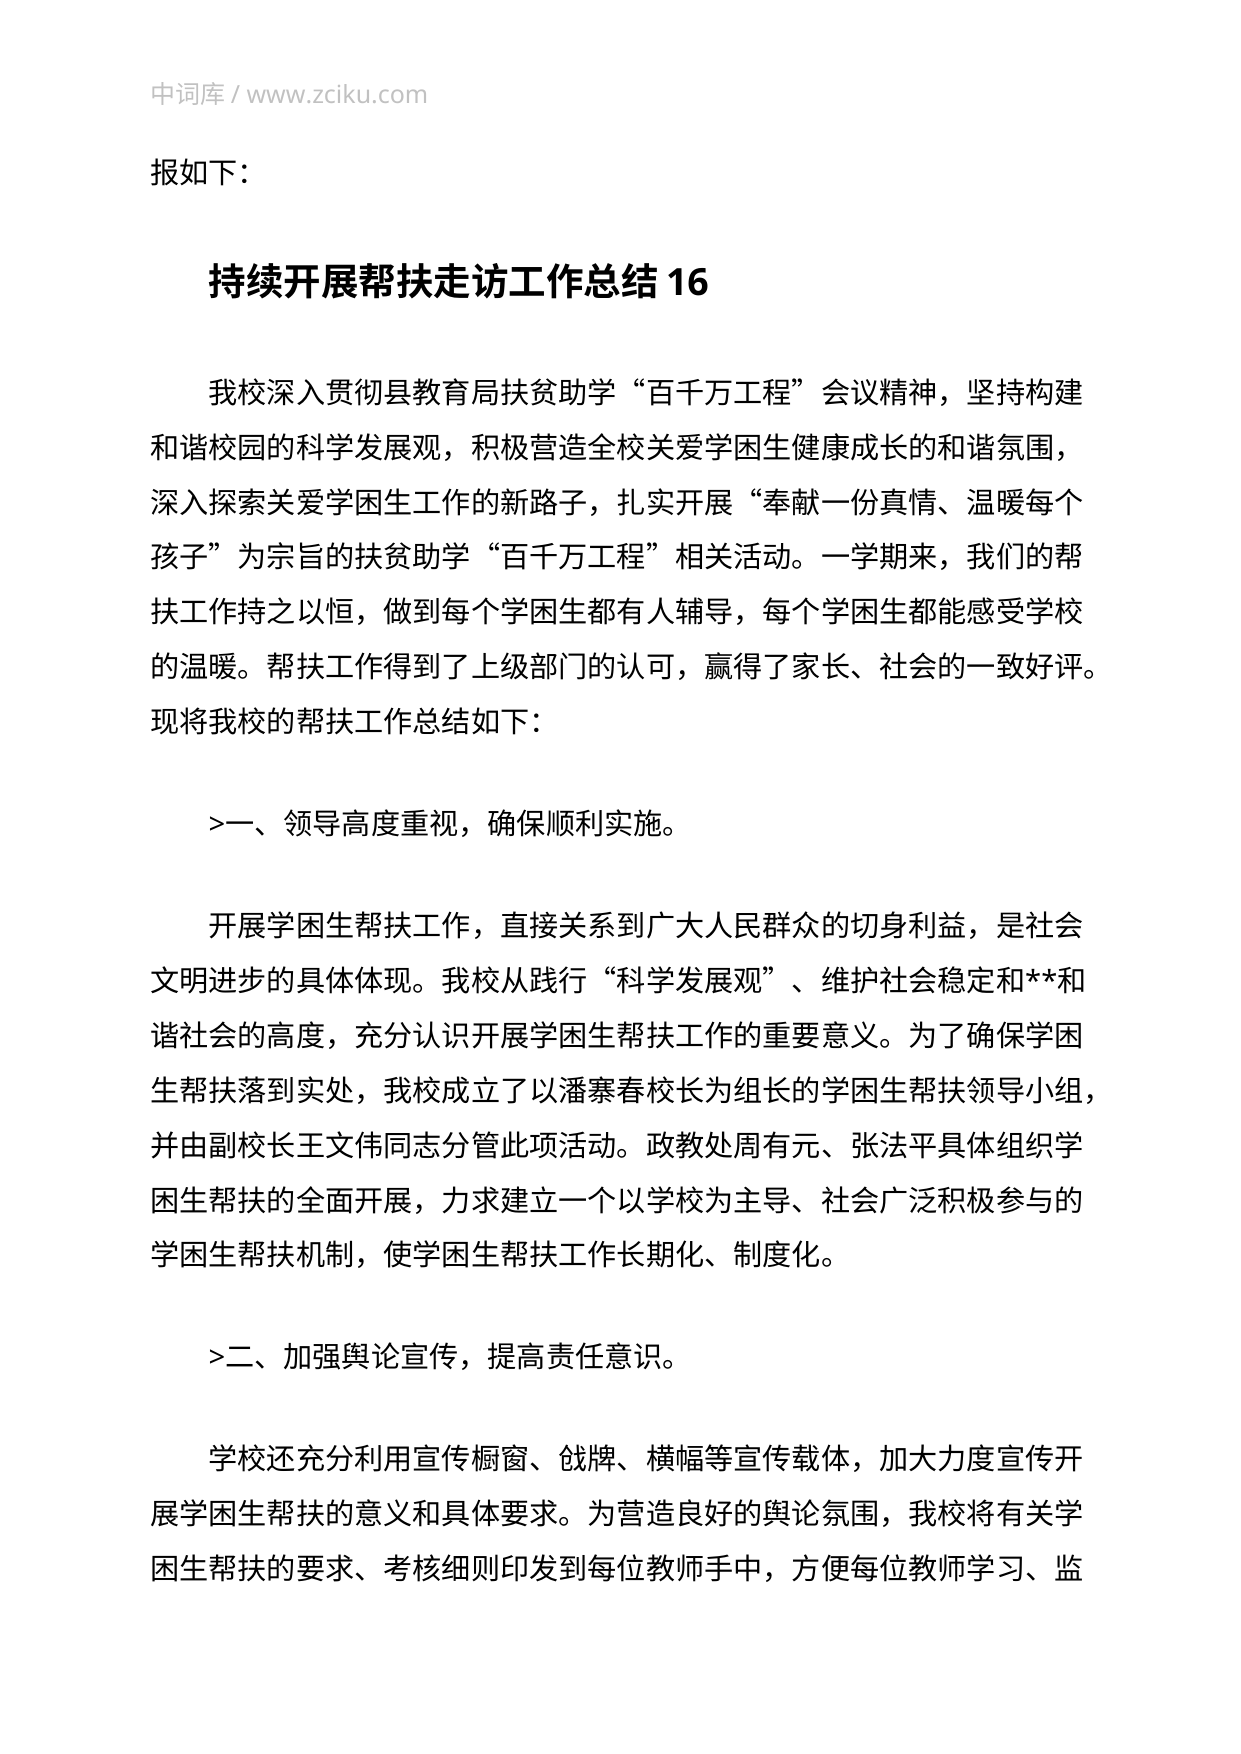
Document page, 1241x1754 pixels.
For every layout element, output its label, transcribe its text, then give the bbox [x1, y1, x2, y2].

text >一、领导高度重视，确保顺利实施。 [150, 801, 1090, 843]
text 开展学困生帮扶工作，直接关系到广大人民群众的切身利益，是社会文明进步的具体体现。我校从践行“科学发展观”、维护社会稳定和**和谐社会的高度，充分认识开展学困生帮扶工作的重要意义。为了确保学困生帮扶落到实处，我校成立了以潘寨春校长为组长的学困生帮扶领导小组，并由副校长王文伟同志分管此项活动。政教处周有元、张法平具体组织学困生帮扶的全面开展，力求建立一个以学校为主导、社会广泛积极参与的学困生帮扶机制，使学困生帮扶工作长期化、制度化。 [150, 902, 1090, 1274]
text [150, 1436, 1090, 1588]
text >二、加强舆论宣传，提高责任意识。 [150, 1334, 1090, 1376]
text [150, 150, 1090, 192]
text 我校深入贯彻县教育局扶贫助学“百千万工程”会议精神，坚持构建和谐校园的科学发展观，积极营造全校关爱学困生健康成长的和谐氛围，深入探索关爱学困生工作的新路子，扎实开展“奉献一份真情、温暖每个孩子”为宗旨的扶贫助学“百千万工程”相关活动。一学期来，我们的帮扶工作持之以恒，做到每个学困生都有人辅导，每个学困生都能感受学校的温暖。帮扶工作得到了上级部门的认可，赢得了家长、社会的一致好评。现将我校的帮扶工作总结如下： [150, 369, 1090, 741]
text 持续开展帮扶走访工作总结16 [150, 252, 1090, 306]
